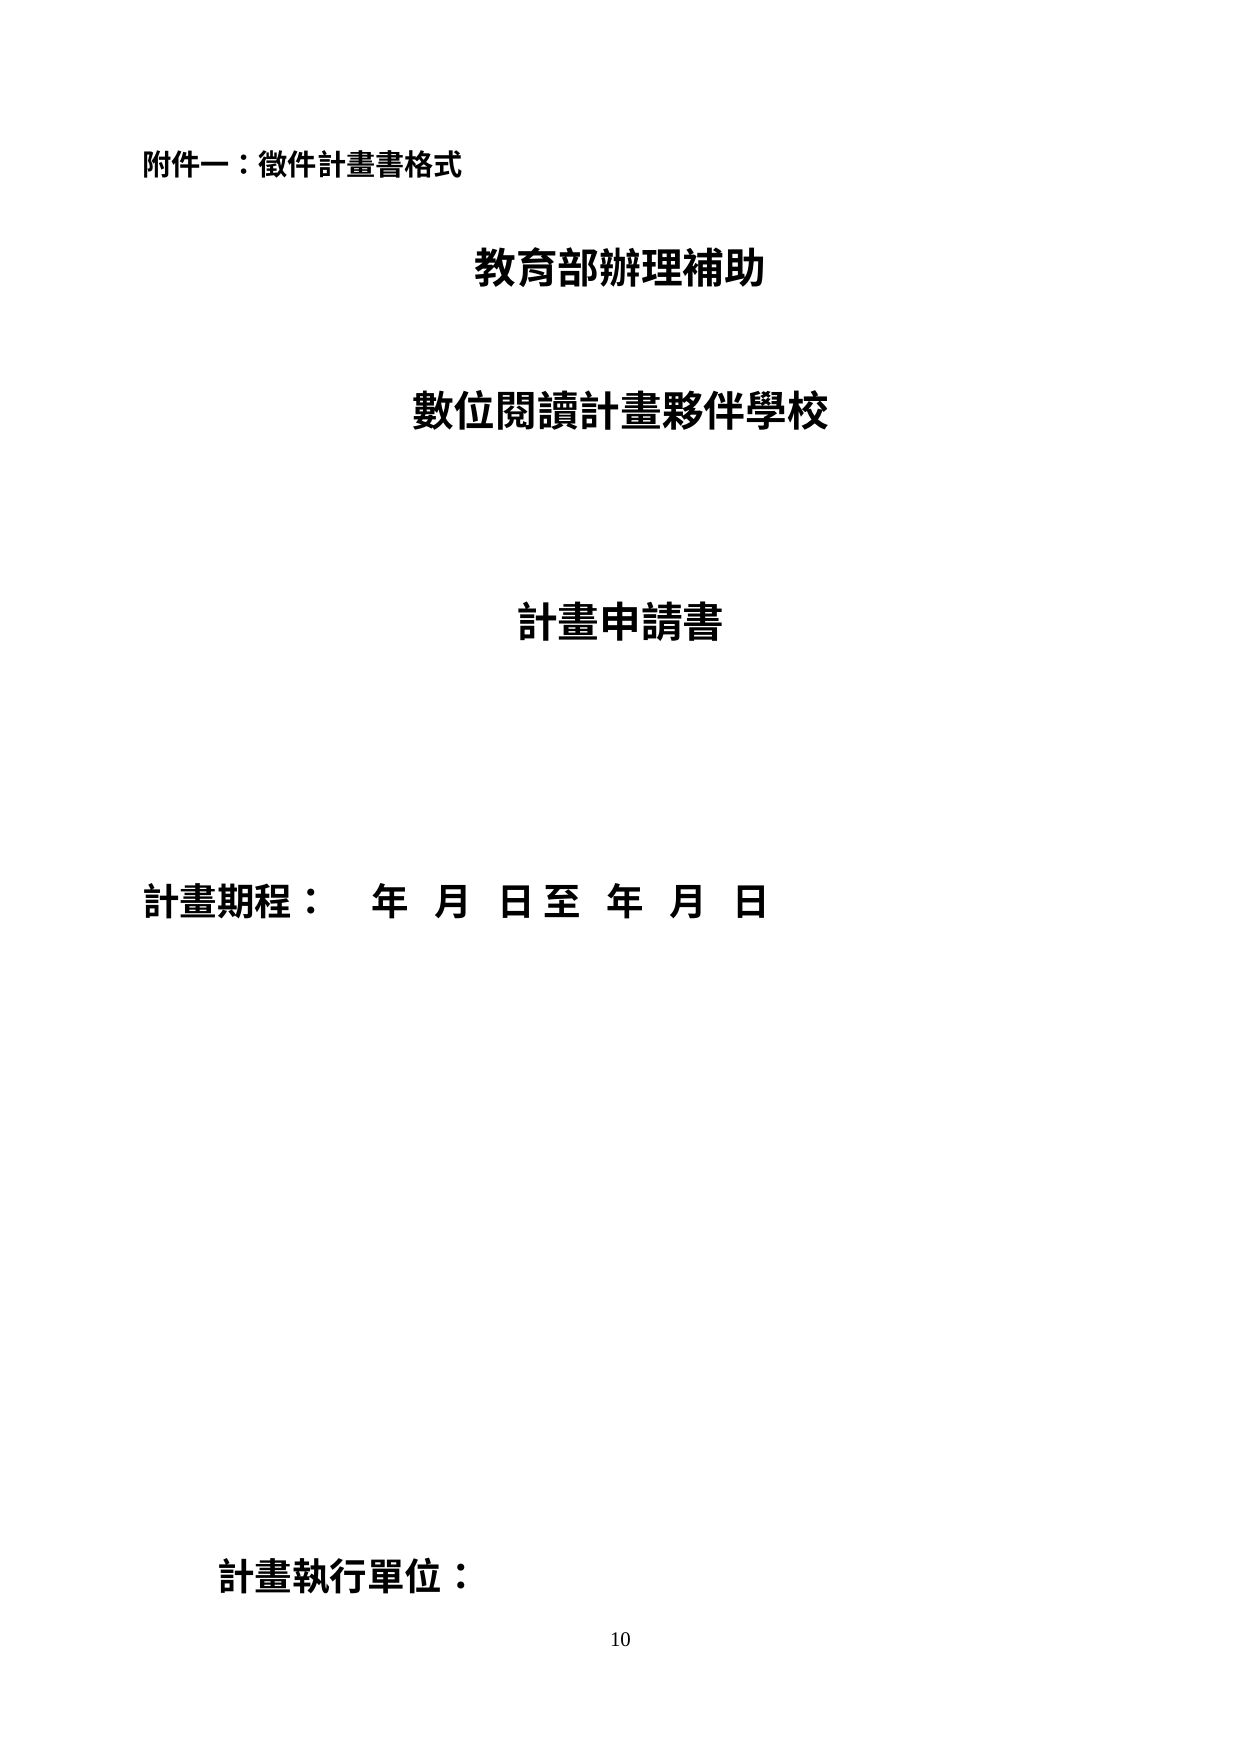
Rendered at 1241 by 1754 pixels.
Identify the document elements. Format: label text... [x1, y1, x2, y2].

text 計畫申請書 [142, 589, 1098, 649]
text 計畫執行單位： [142, 1537, 1098, 1612]
text 教育部辦理補助 [142, 236, 1098, 296]
list 附件一：徵件計畫書格式 [142, 141, 1098, 183]
text 計畫期程： 年 月 日 至 年 月 日 [142, 862, 1098, 937]
text 數位閱讀計畫夥伴學校 [142, 378, 1098, 438]
